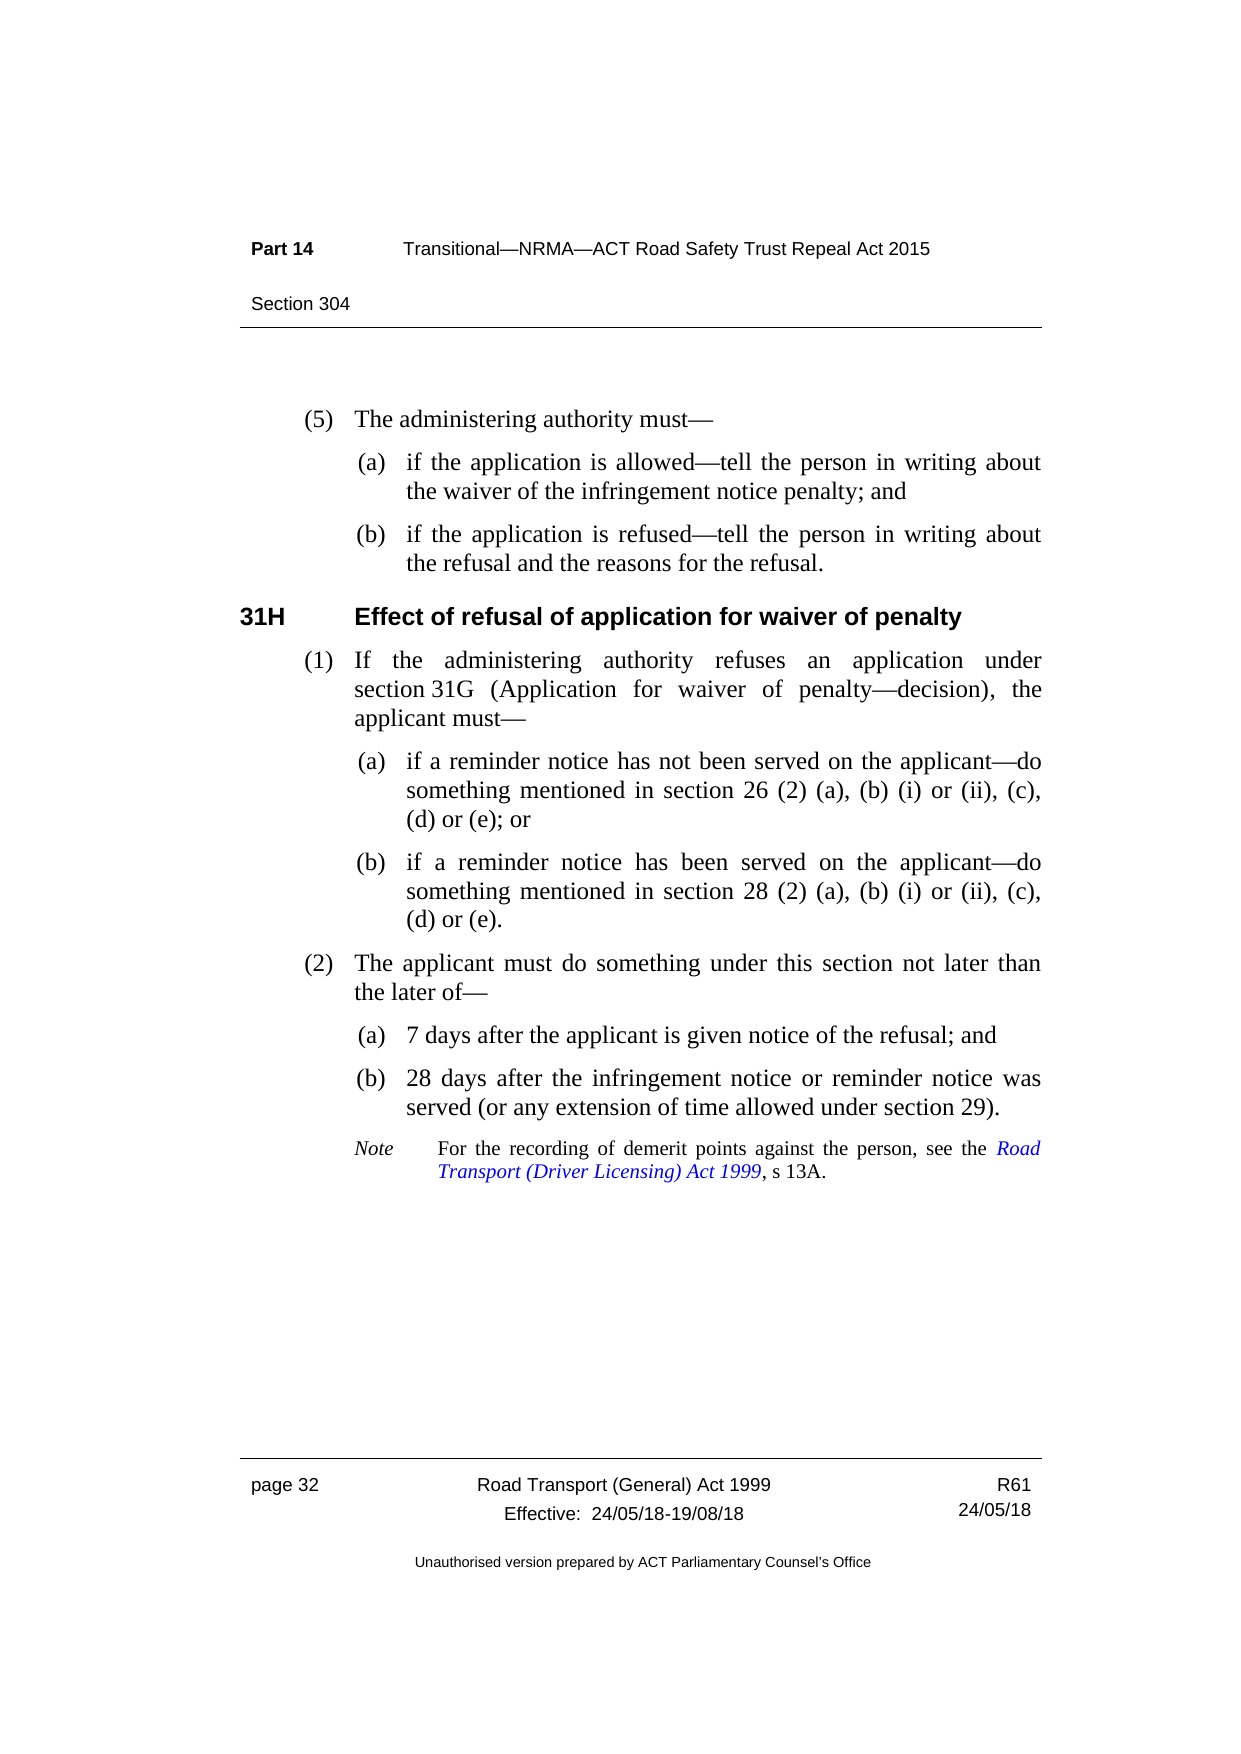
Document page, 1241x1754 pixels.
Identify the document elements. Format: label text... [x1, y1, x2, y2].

text (b) if the application is refused—tell the person in writing about the refusal and the reasons for the refusal. [239, 519, 1042, 577]
text (b) 28 days after the infringement notice or reminder notice was served (or any extension of time allowed under section 29). [239, 1063, 1042, 1121]
text (2) The applicant must do something under this section not later than the later of— [239, 948, 1042, 1005]
text Note For the recording of demerit points against the person, see the Road Transport (Driver Licensing) Act 1999, s 13A. [354, 1135, 1042, 1183]
text (a) if a reminder notice has not been served on the applicant—do something mentioned in section 26 (2) (a), (b) (i) or (ii), (c), (d) or (e); or [239, 746, 1042, 832]
text 31H Effect of refusal of application for waiver of penalty [239, 602, 1042, 631]
text (a) 7 days after the applicant is given notice of the refusal; and [239, 1020, 1042, 1049]
text (a) if the application is allowed—tell the person in writing about the waiver of the infringement notice penalty; and [239, 447, 1042, 505]
text (b) if a reminder notice has been served on the applicant—do something mentioned in section 28 (2) (a), (b) (i) or (ii), (c), (d) or (e). [239, 847, 1042, 933]
text (1) If the administering authority refuses an application under section 31G (Application for waiver of penalty—decision), the applicant must— [239, 645, 1042, 732]
text (5) The administering authority must— [239, 404, 1042, 433]
